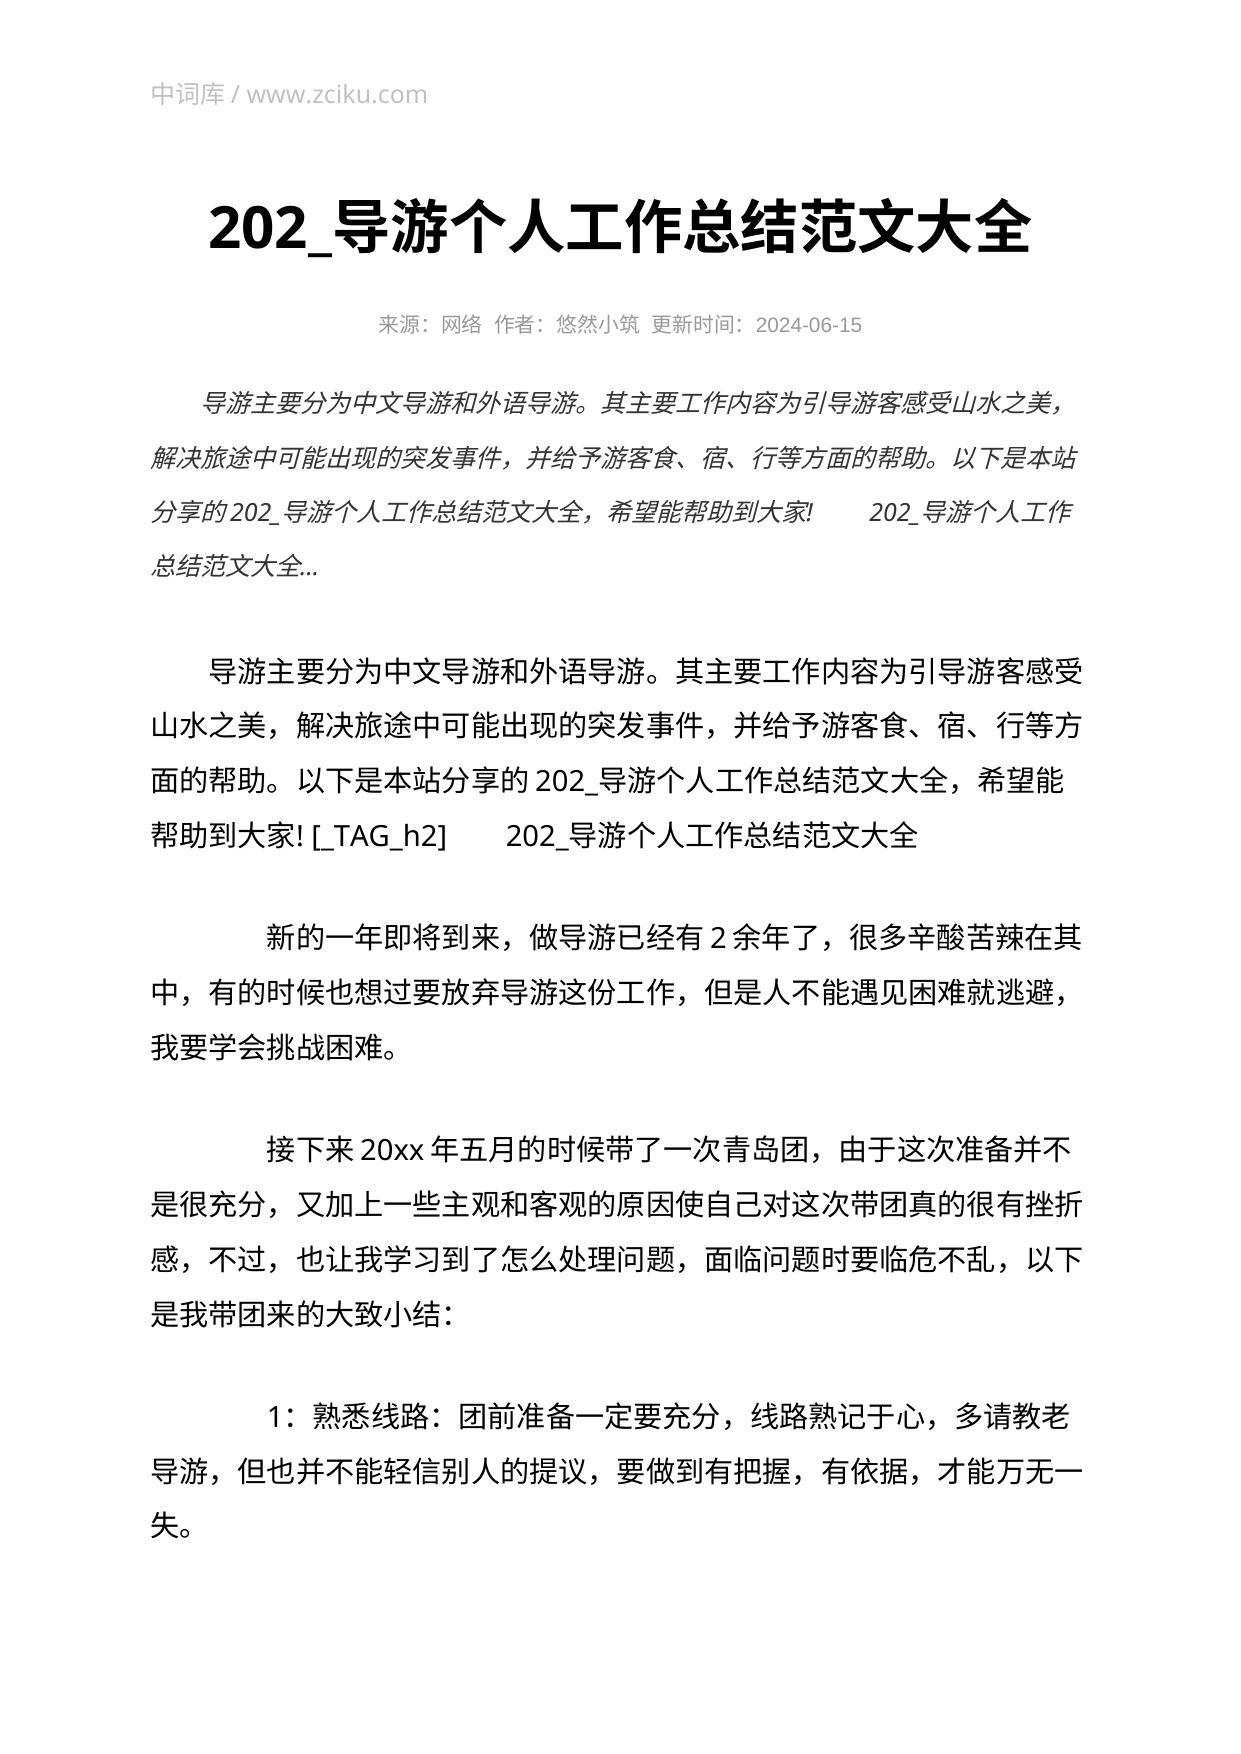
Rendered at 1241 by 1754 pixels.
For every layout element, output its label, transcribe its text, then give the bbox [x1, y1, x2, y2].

subtitle 202_导游个人工作总结范文大全 [150, 181, 1090, 266]
text 来源：网络 作者：悠然小筑 更新时间：2024-06-15 [150, 313, 1090, 337]
text 1：熟悉线路：团前准备一定要充分，线路熟记于心，多请教老导游，但也并不能轻信别人的提议，要做到有把握，有依据，才能万无一失。 [150, 1393, 1090, 1545]
text 新的一年即将到来，做导游已经有2余年了，很多辛酸苦辣在其中，有的时候也想过要放弃导游这份工作，但是人不能遇见困难就逃避，我要学会挑战困难。 [150, 915, 1090, 1067]
text 接下来20xx年五月的时候带了一次青岛团，由于这次准备并不是很充分，又加上一些主观和客观的原因使自己对这次带团真的很有挫折感，不过，也让我学习到了怎么处理问题，面临问题时要临危不乱，以下是我带团来的大致小结： [150, 1127, 1090, 1334]
text 导游主要分为中文导游和外语导游。其主要工作内容为引导游客感受山水之美，解决旅途中可能出现的突发事件，并给予游客食、宿、行等方面的帮助。以下是本站分享的202_导游个人工作总结范文大全，希望能帮助到大家! 202_导游个人工作总结范文大全... [150, 384, 1090, 583]
text 导游主要分为中文导游和外语导游。其主要工作内容为引导游客感受山水之美，解决旅途中可能出现的突发事件，并给予游客食、宿、行等方面的帮助。以下是本站分享的202_导游个人工作总结范文大全，希望能帮助到大家! [_TAG_h2] 202_导游个人工作总结范文大全 [150, 648, 1090, 855]
